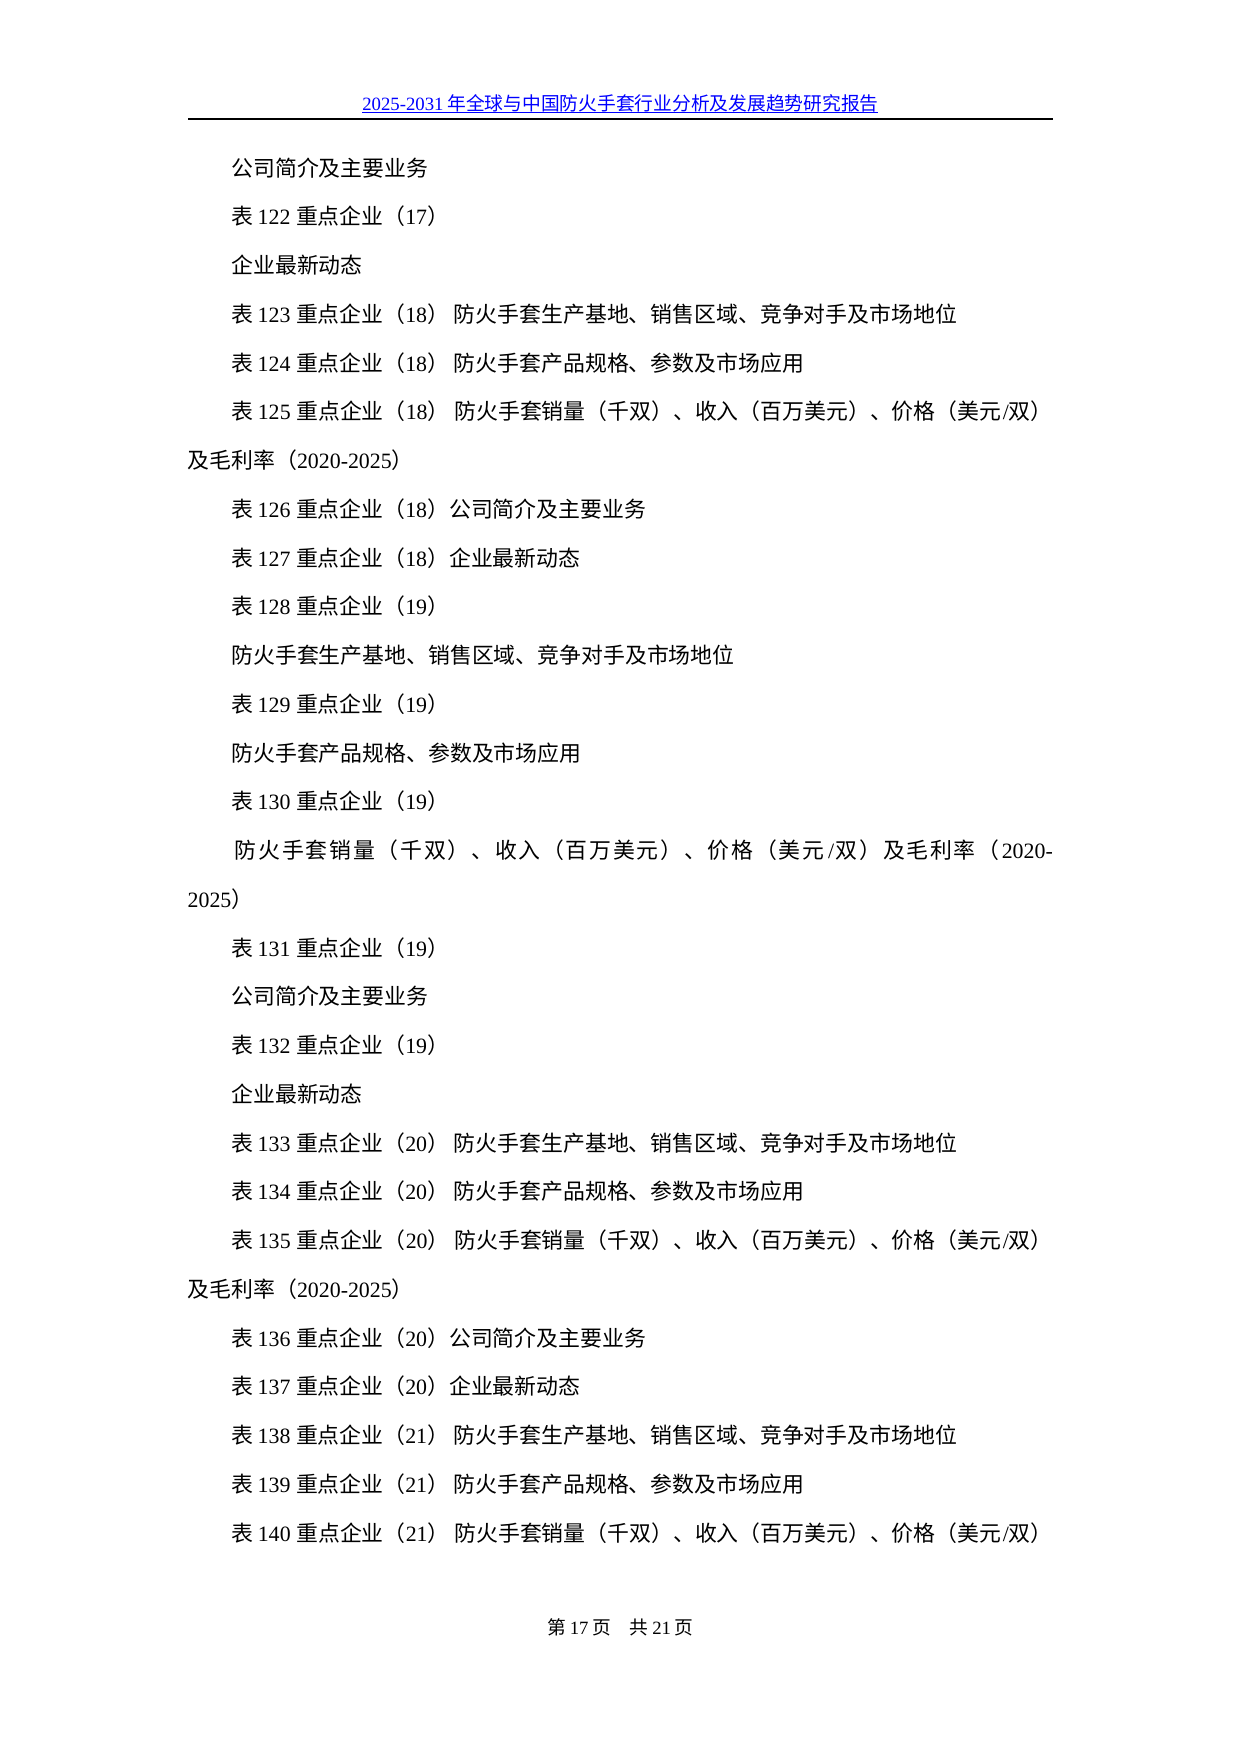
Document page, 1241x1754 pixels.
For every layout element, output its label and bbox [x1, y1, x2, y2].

text [187, 150, 1053, 1548]
